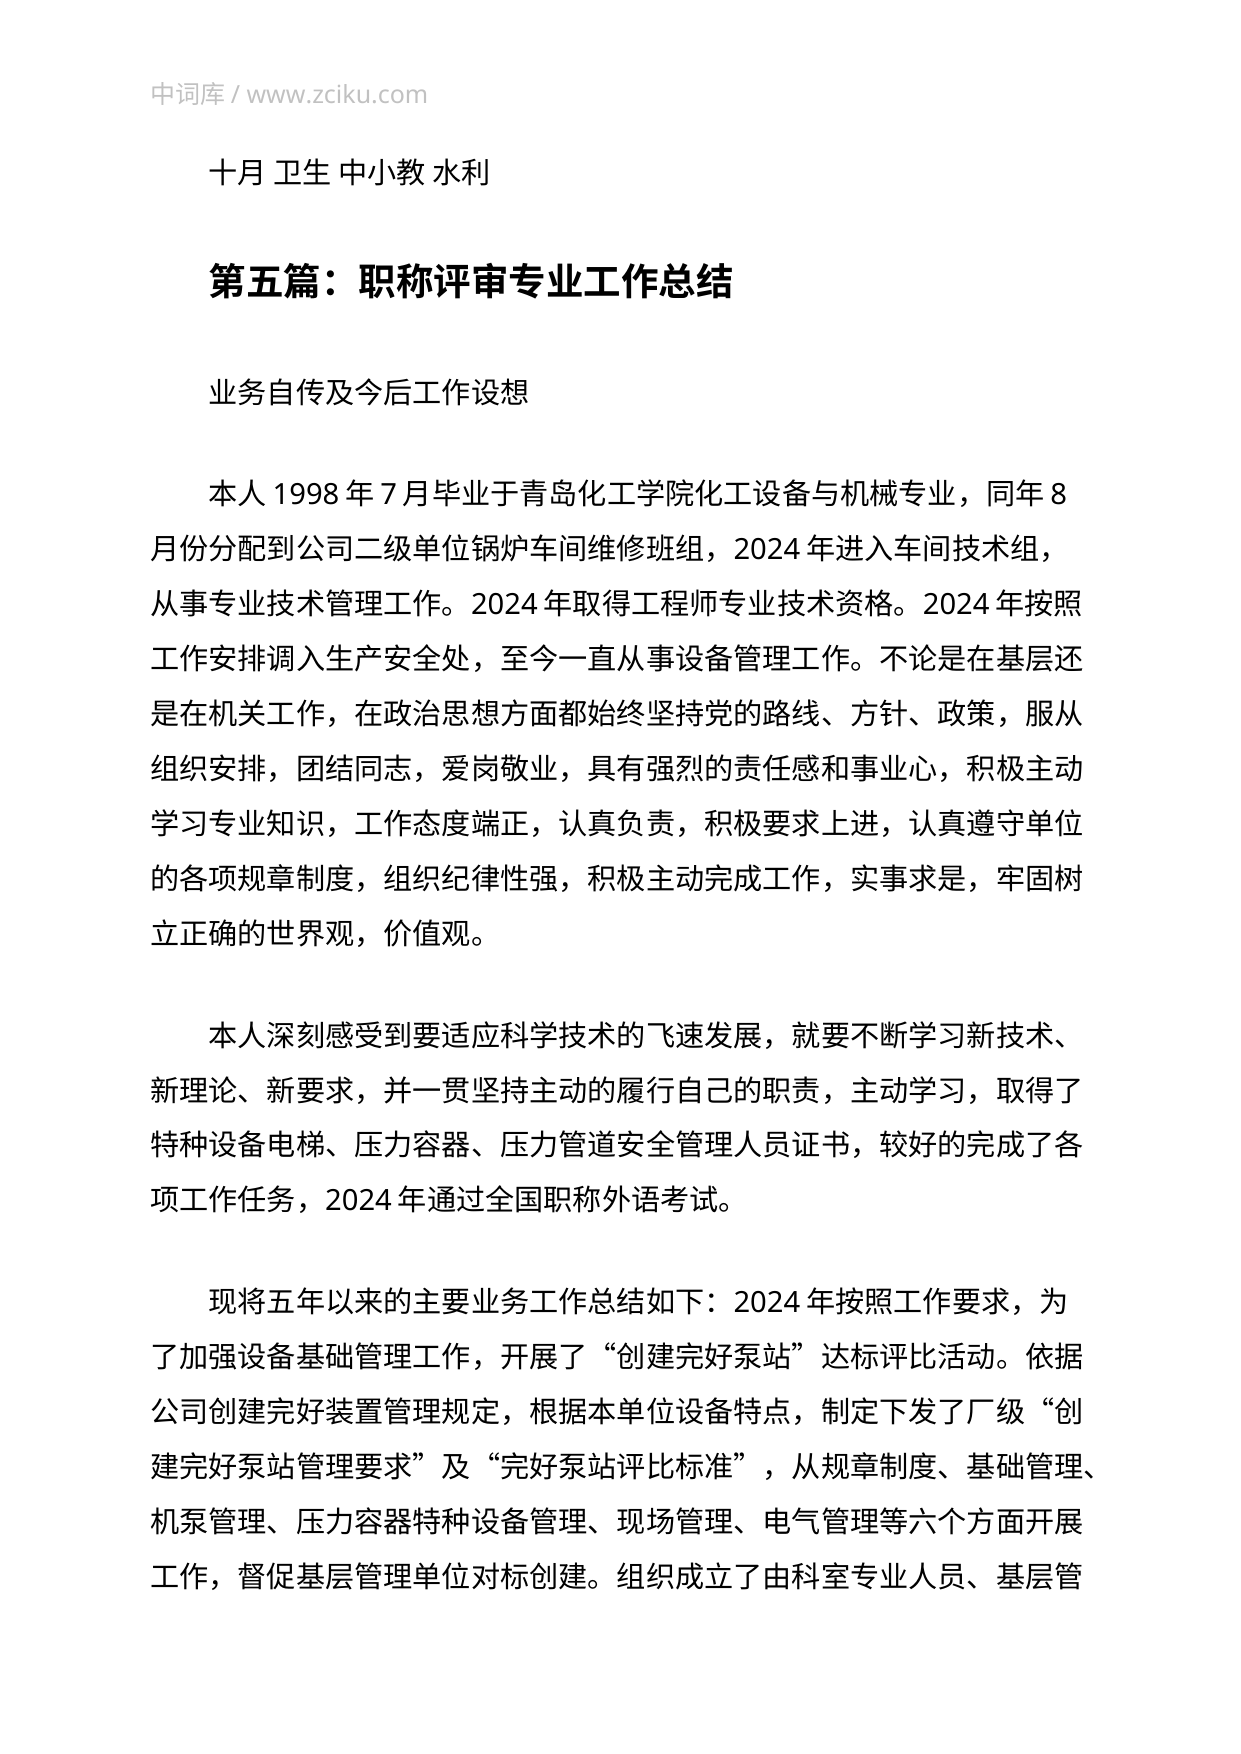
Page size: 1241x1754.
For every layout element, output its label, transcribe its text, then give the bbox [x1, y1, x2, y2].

text 第五篇：职称评审专业工作总结 [150, 252, 1090, 306]
text 本人1998年7月毕业于青岛化工学院化工设备与机械专业，同年8月份分配到公司二级单位锅炉车间维修班组，2024年进入车间技术组，从事专业技术管理工作。2024年取得工程师专业技术资格。2024年按照工作安排调入生产安全处，至今一直从事设备管理工作。不论是在基层还是在机关工作，在政治思想方面都始终坚持党的路线、方针、政策，服从组织安排，团结同志，爱岗敬业，具有强烈的责任感和事业心，积极主动学习专业知识，工作态度端正，认真负责，积极要求上进，认真遵守单位的各项规章制度，组织纪律性强，积极主动完成工作，实事求是，牢固树立正确的世界观，价值观。 [150, 471, 1090, 953]
text 十月 卫生 中小教 水利 [150, 150, 1090, 192]
text 本人深刻感受到要适应科学技术的飞速发展，就要不断学习新技术、新理论、新要求，并一贯坚持主动的履行自己的职责，主动学习，取得了特种设备电梯、压力容器、压力管道安全管理人员证书，较好的完成了各项工作任务，2024年通过全国职称外语考试。 [150, 1012, 1090, 1219]
text 业务自传及今后工作设想 [150, 369, 1090, 411]
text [150, 1279, 1090, 1596]
